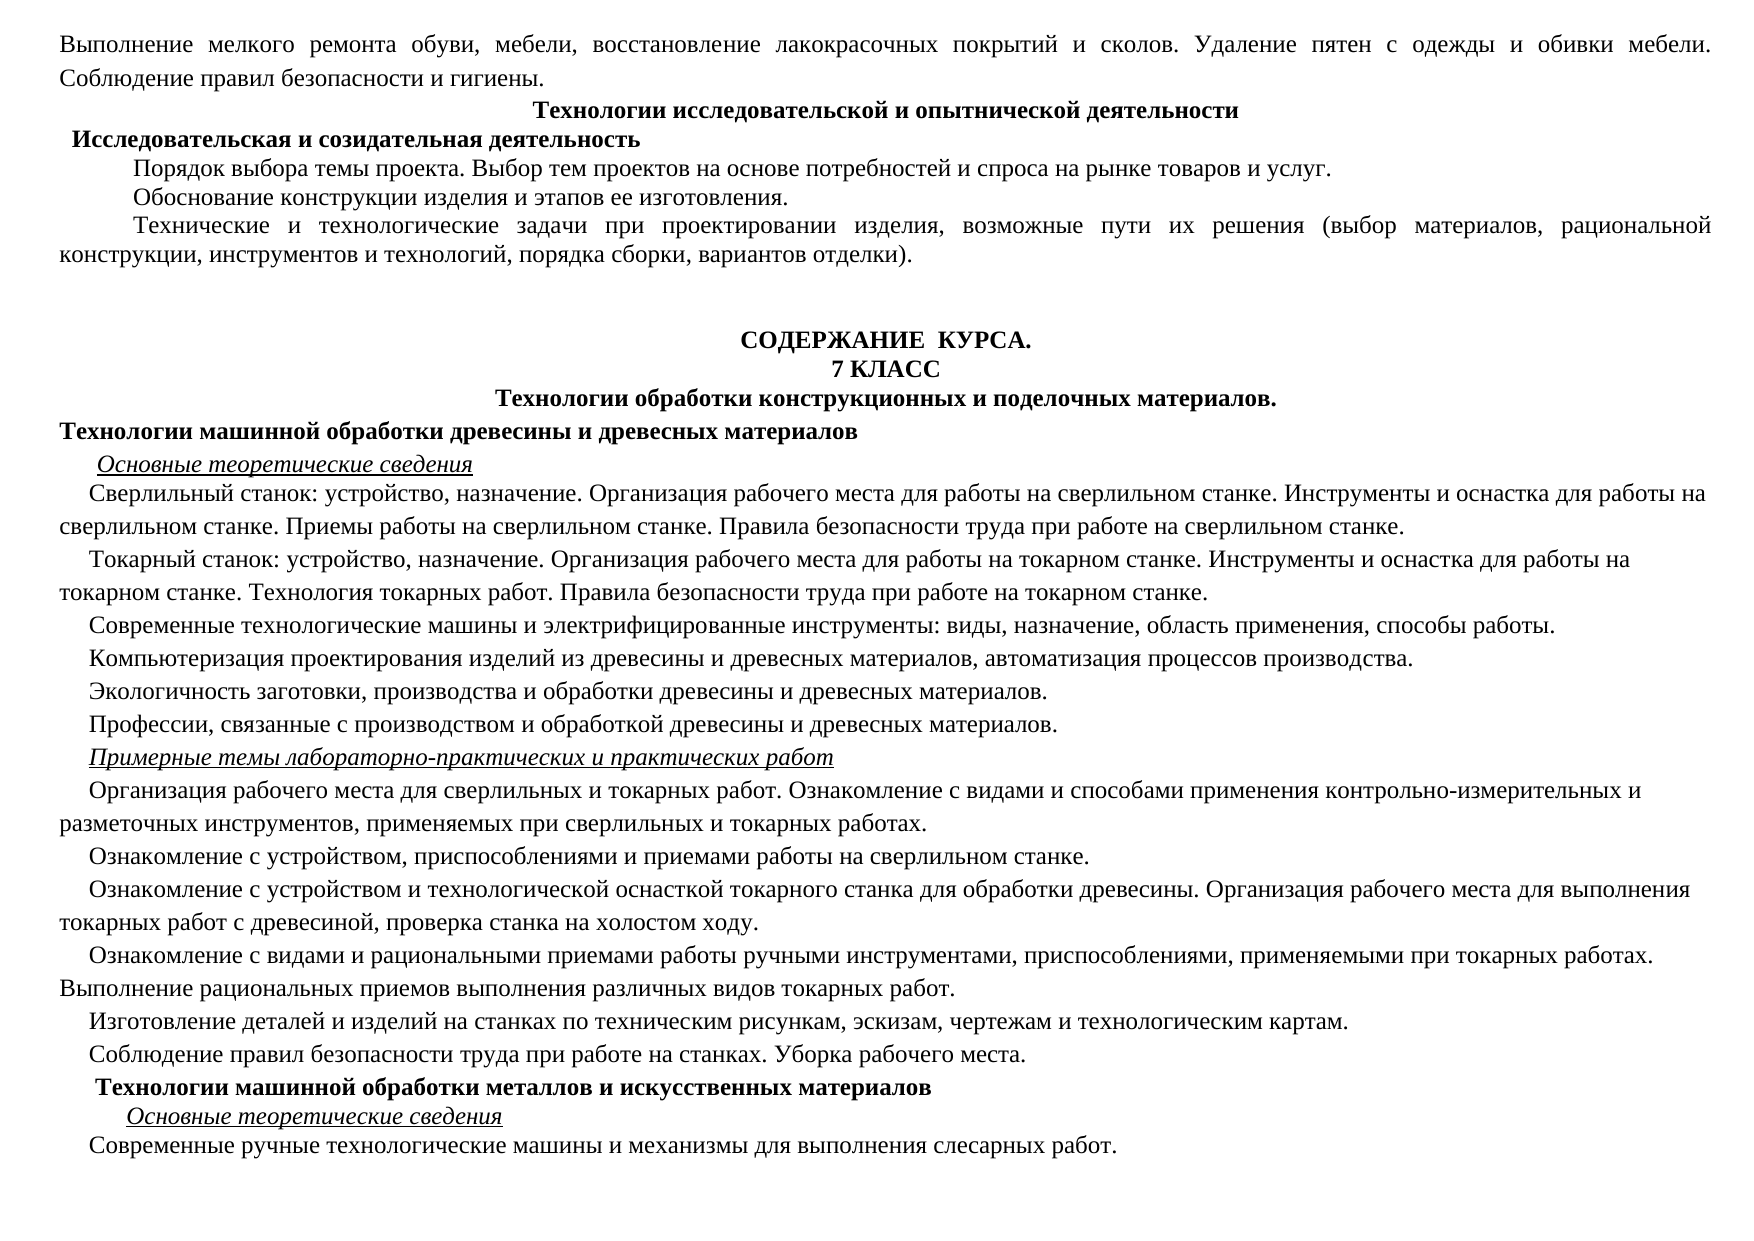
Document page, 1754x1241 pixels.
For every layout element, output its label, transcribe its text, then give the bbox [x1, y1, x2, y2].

text Современные ручные технологические машины и механизмы для выполнения слесарных работ. [59, 1130, 1713, 1158]
text Обоснование конструкции изделия и этапов ее изготовления. [59, 182, 1713, 211]
text Основные теоретические сведения [59, 449, 1713, 478]
text СОДЕРЖАНИЕ КУРСА. [59, 326, 1713, 354]
text Компьютеризация проектирования изделий из древесины и древесных материалов, автоматизация процессов производства. [59, 643, 1713, 672]
text Сверлильный станок: устройство, назначение. Организация рабочего места для работы на сверлильном станке. Инструменты и оснастка для работы на сверлильном станке. Приемы работы на сверлильном станке. Правила безопасности труда при работе на сверлильном станке. [59, 478, 1713, 540]
text Современные технологические машины и электрифицированные инструменты: виды, назначение, область применения, способы работы. [59, 610, 1713, 639]
text Ознакомление с устройством и технологической оснасткой токарного станка для обработки древесины. Организация рабочего места для выполнения токарных работ с древесиной, проверка станка на холостом ходу. [59, 874, 1713, 936]
text Выполнение мелкого ремонта обуви, мебели, восстановление лакокрасочных покрытий и сколов. Удаление пятен с одежды и обивки мебели. Соблюдение правил безопасности и гигиены. [59, 29, 1713, 91]
text Экологичность заготовки, производства и обработки древесины и древесных материалов. [59, 676, 1713, 705]
text Профессии, связанные с производством и обработкой древесины и древесных материалов. [59, 709, 1713, 738]
text Технологии машинной обработки древесины и древесных материалов [59, 416, 1713, 445]
text Изготовление деталей и изделий на станках по техническим рисункам, эскизам, чертежам и технологическим картам. [59, 1006, 1713, 1035]
text Порядок выбора темы проекта. Выбор тем проектов на основе потребностей и спроса на рынке товаров и услуг. [59, 153, 1713, 182]
text Исследовательская и созидательная деятельность [59, 124, 1713, 153]
text Ознакомление с видами и рациональными приемами работы ручными инструментами, приспособлениями, применяемыми при токарных работах. Выполнение рациональных приемов выполнения различных видов токарных работ. [59, 940, 1713, 1002]
text Ознакомление с устройством, приспособлениями и приемами работы на сверлильном станке. [59, 841, 1713, 870]
text Соблюдение правил безопасности труда при работе на станках. Уборка рабочего места. [59, 1039, 1713, 1068]
text Технические и технологические задачи при проектировании изделия, возможные пути их решения (выбор материалов, рациональной конструкции, инструментов и технологий, порядка сборки, вариантов отделки). [59, 211, 1713, 268]
text Технологии исследовательской и опытнической деятельности [59, 96, 1713, 124]
text Организация рабочего места для сверлильных и токарных работ. Ознакомление с видами и способами применения контрольно-измерительных и разметочных инструментов, применяемых при сверлильных и токарных работах. [59, 775, 1713, 837]
text Основные теоретические сведения [59, 1101, 1713, 1130]
text Технологии машинной обработки металлов и искусственных материалов [59, 1072, 1713, 1101]
text Токарный станок: устройство, назначение. Организация рабочего места для работы на токарном станке. Инструменты и оснастка для работы на токарном станке. Технология токарных работ. Правила безопасности труда при работе на токарном станке. [59, 544, 1713, 606]
text Технологии обработки конструкционных и поделочных материалов. [59, 383, 1713, 412]
text 7 КЛАСС [59, 354, 1713, 383]
text Примерные темы лабораторно-практических и практических работ [59, 742, 1713, 771]
